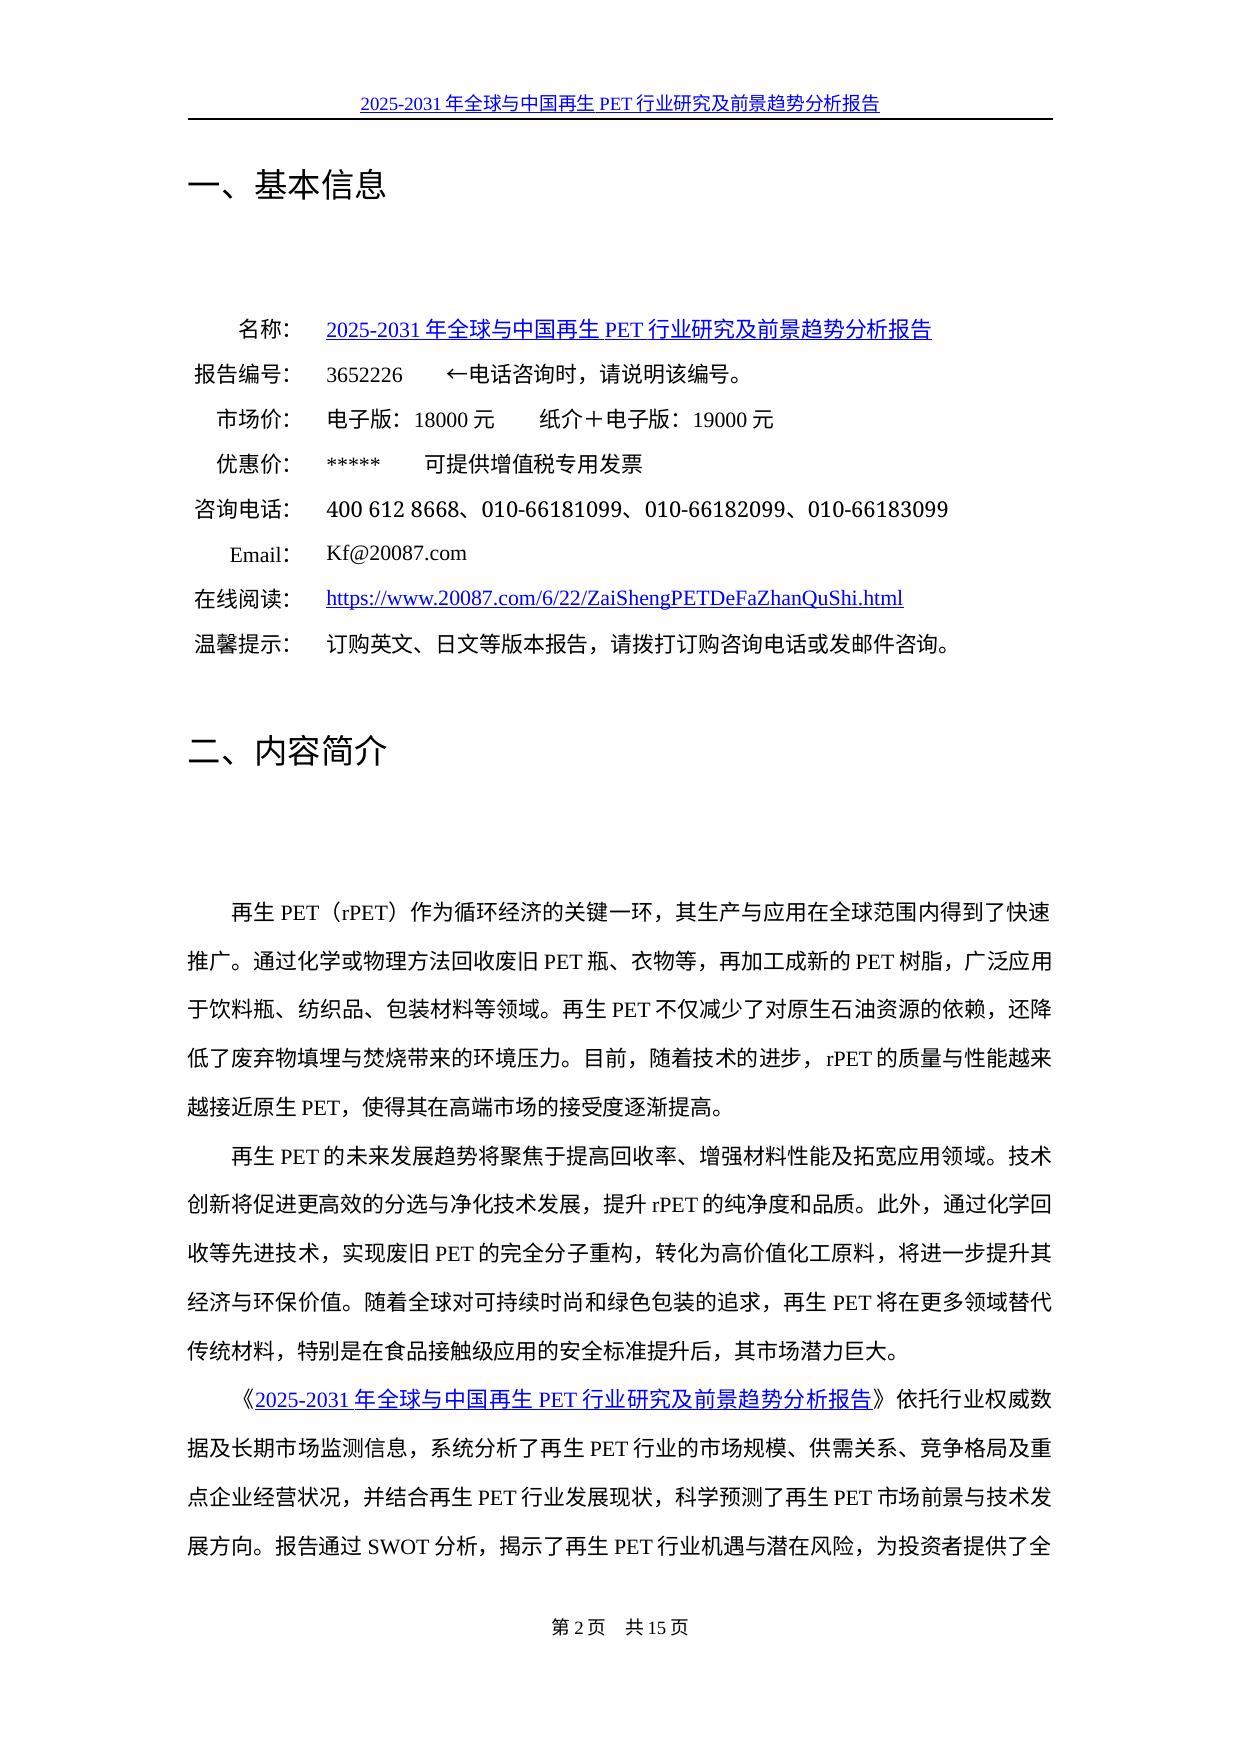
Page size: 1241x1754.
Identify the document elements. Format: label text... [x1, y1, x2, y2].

table_cell 报告编号： [167, 357, 315, 402]
table_cell 优惠价： [167, 447, 315, 492]
table_header 2025-2031年全球与中国再生PET行业研究及前景趋势分析报告 [315, 312, 1073, 357]
table_cell ***** 可提供增值税专用发票 [315, 447, 1073, 492]
title 一、基本信息 [187, 150, 1053, 215]
table_cell Email： [167, 537, 315, 582]
table_cell 在线阅读： [167, 582, 315, 627]
table_cell [315, 582, 1073, 627]
table_cell Kf@20087.com [315, 537, 1073, 582]
table_cell 电子版：18000 元 纸介＋电子版：19000 元 [315, 402, 1073, 447]
table_header 名称： [167, 312, 315, 357]
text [187, 894, 1053, 1561]
table_cell 400 612 8668、010-66181099、010-66182099、010-66183099 [315, 492, 1073, 537]
table_cell 温馨提示： [167, 627, 315, 672]
table_cell 咨询电话： [167, 492, 315, 537]
table_cell 市场价： [167, 402, 315, 447]
table_cell 3652226 ←电话咨询时，请说明该编号。 [315, 357, 1073, 402]
title 二、内容简介 [187, 717, 1053, 782]
table_cell 订购英文、日文等版本报告，请拨打订购咨询电话或发邮件咨询。 [315, 627, 1073, 672]
